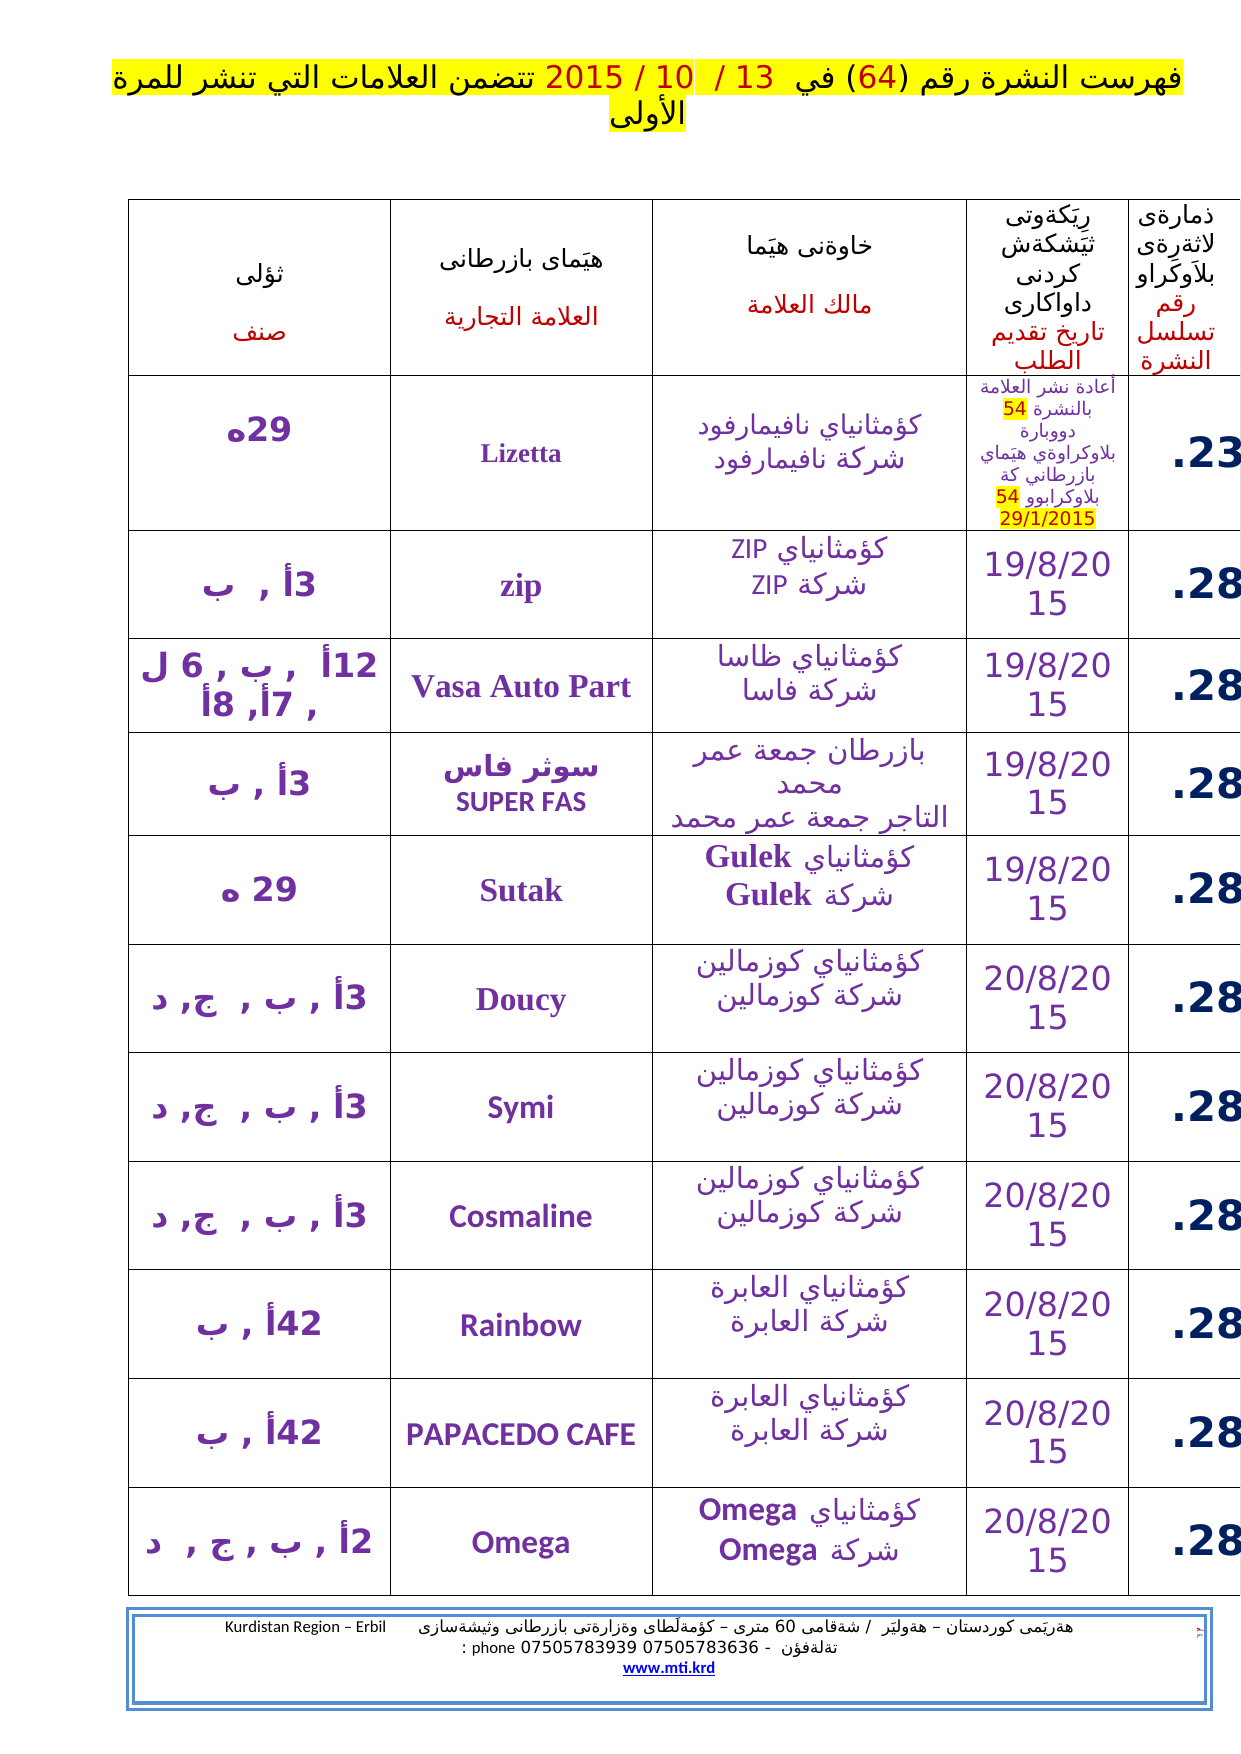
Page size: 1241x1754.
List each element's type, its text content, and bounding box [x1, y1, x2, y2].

table_header ذمارةى لاثةرِةى بلاَوكراو رقم تسلسل النشرة [1129, 200, 1240, 375]
table_cell كؤمثانياي Omega شركة Omega [653, 1488, 966, 1595]
table_cell Lizetta [391, 376, 652, 529]
table_header خاوةنى هيَما مالك العلامة [653, 200, 966, 375]
table_cell بازرطان جمعة عمر محمد التاجر جمعة عمر محمد [653, 733, 966, 835]
table_cell [1129, 639, 1240, 732]
table_cell كؤمثانياي ظاسا شركة فاسا [653, 639, 966, 732]
table_cell Cosmaline [391, 1162, 652, 1269]
table_cell Symi [391, 1053, 652, 1161]
table_cell 20/8/2015 [967, 1162, 1128, 1269]
table_cell 3أ , ب [129, 531, 390, 638]
table_cell [1129, 945, 1240, 1052]
text فهرست النشرة رقم (64) في 13 / 10 / 2015 تتضمن العلامات التي تنشر للمرة الأولى [84, 59, 609, 132]
table_cell 3أ , ب , ج, د [129, 1053, 390, 1161]
table_cell أعادة نشر العلامة بالنشرة 54 دووبارة بلاوكراوةي هيَماي بازرطاني كة بلاوكرابوو 54 29/1/2015 [967, 376, 1128, 529]
table_cell 3أ , ب , ج, د [129, 1162, 390, 1269]
table_cell 12أ , ب , 6 ل , 7أ, 8أ [129, 639, 390, 732]
table_cell Vasa Auto Part [391, 639, 652, 732]
table_cell PAPACEDO CAFE [391, 1379, 652, 1487]
table_cell كؤمثانياي ZIP شركة ZIP [653, 531, 966, 638]
table_header هيَماى بازرطانى العلامة التجارية [391, 200, 652, 375]
table_cell 19/8/2015 [967, 836, 1128, 943]
table_cell 42أ , ب [129, 1270, 390, 1378]
table_cell [1129, 1270, 1240, 1378]
table_cell 19/8/2015 [967, 733, 1128, 835]
table_cell 3أ , ب , ج, د [129, 945, 390, 1052]
table_cell 19/8/2015 [967, 531, 1128, 638]
table_cell كؤمثانياي Gulek شركة Gulek [653, 836, 966, 943]
table_cell 19/8/2015 [967, 639, 1128, 732]
table_cell [1129, 836, 1240, 943]
table_cell كؤمثانياي العابرة شركة العابرة [653, 1270, 966, 1378]
table_cell [1129, 733, 1240, 835]
table_cell [1129, 1488, 1240, 1595]
table_cell كؤمثانياي كوزمالين شركة كوزمالين [653, 1053, 966, 1161]
table_cell Rainbow [391, 1270, 652, 1378]
table_cell [1129, 376, 1240, 529]
table_cell Sutak [391, 836, 652, 943]
table_cell كؤمثانياي كوزمالين شركة كوزمالين [653, 945, 966, 1052]
table_cell 20/8/2015 [967, 1053, 1128, 1161]
table_cell كؤمثانياي نافيمارفود شركة نافيمارفود [653, 376, 966, 529]
table_cell 20/8/2015 [967, 1270, 1128, 1378]
table_cell 20/8/2015 [967, 945, 1128, 1052]
table_cell zip [391, 531, 652, 638]
table_cell كؤمثانياي كوزمالين شركة كوزمالين [653, 1162, 966, 1269]
table_cell Doucy [391, 945, 652, 1052]
table_header ثؤلى صنف [129, 200, 390, 375]
table_cell 42أ , ب [129, 1379, 390, 1487]
table_cell 20/8/2015 [967, 1488, 1128, 1595]
picture [1197, 1619, 1204, 1641]
table_cell [1129, 531, 1240, 638]
table_cell [1129, 1053, 1240, 1161]
text فهرست النشرة رقم (64) في 13 / 10 / 2015 تتضمن العلامات التي تنشر للمرة الأولى [686, 59, 1211, 132]
table_cell 3أ , ب [129, 733, 390, 835]
table_cell سوثر فاس SUPER FAS [391, 733, 652, 835]
table_cell Omega [391, 1488, 652, 1595]
table_cell [1129, 1379, 1240, 1487]
table_cell [1129, 1162, 1240, 1269]
table_cell 2أ , ب , ج , د [129, 1488, 390, 1595]
table_cell كؤمثانياي العابرة شركة العابرة [653, 1379, 966, 1487]
table_cell 29 ه [129, 836, 390, 943]
table_cell 20/8/2015 [967, 1379, 1128, 1487]
table_header رِيَكةوتى ثيَشكةش كردنى داواكارى تاريخ تقديم الطلب [967, 200, 1128, 375]
table_cell 29ه [129, 376, 390, 529]
